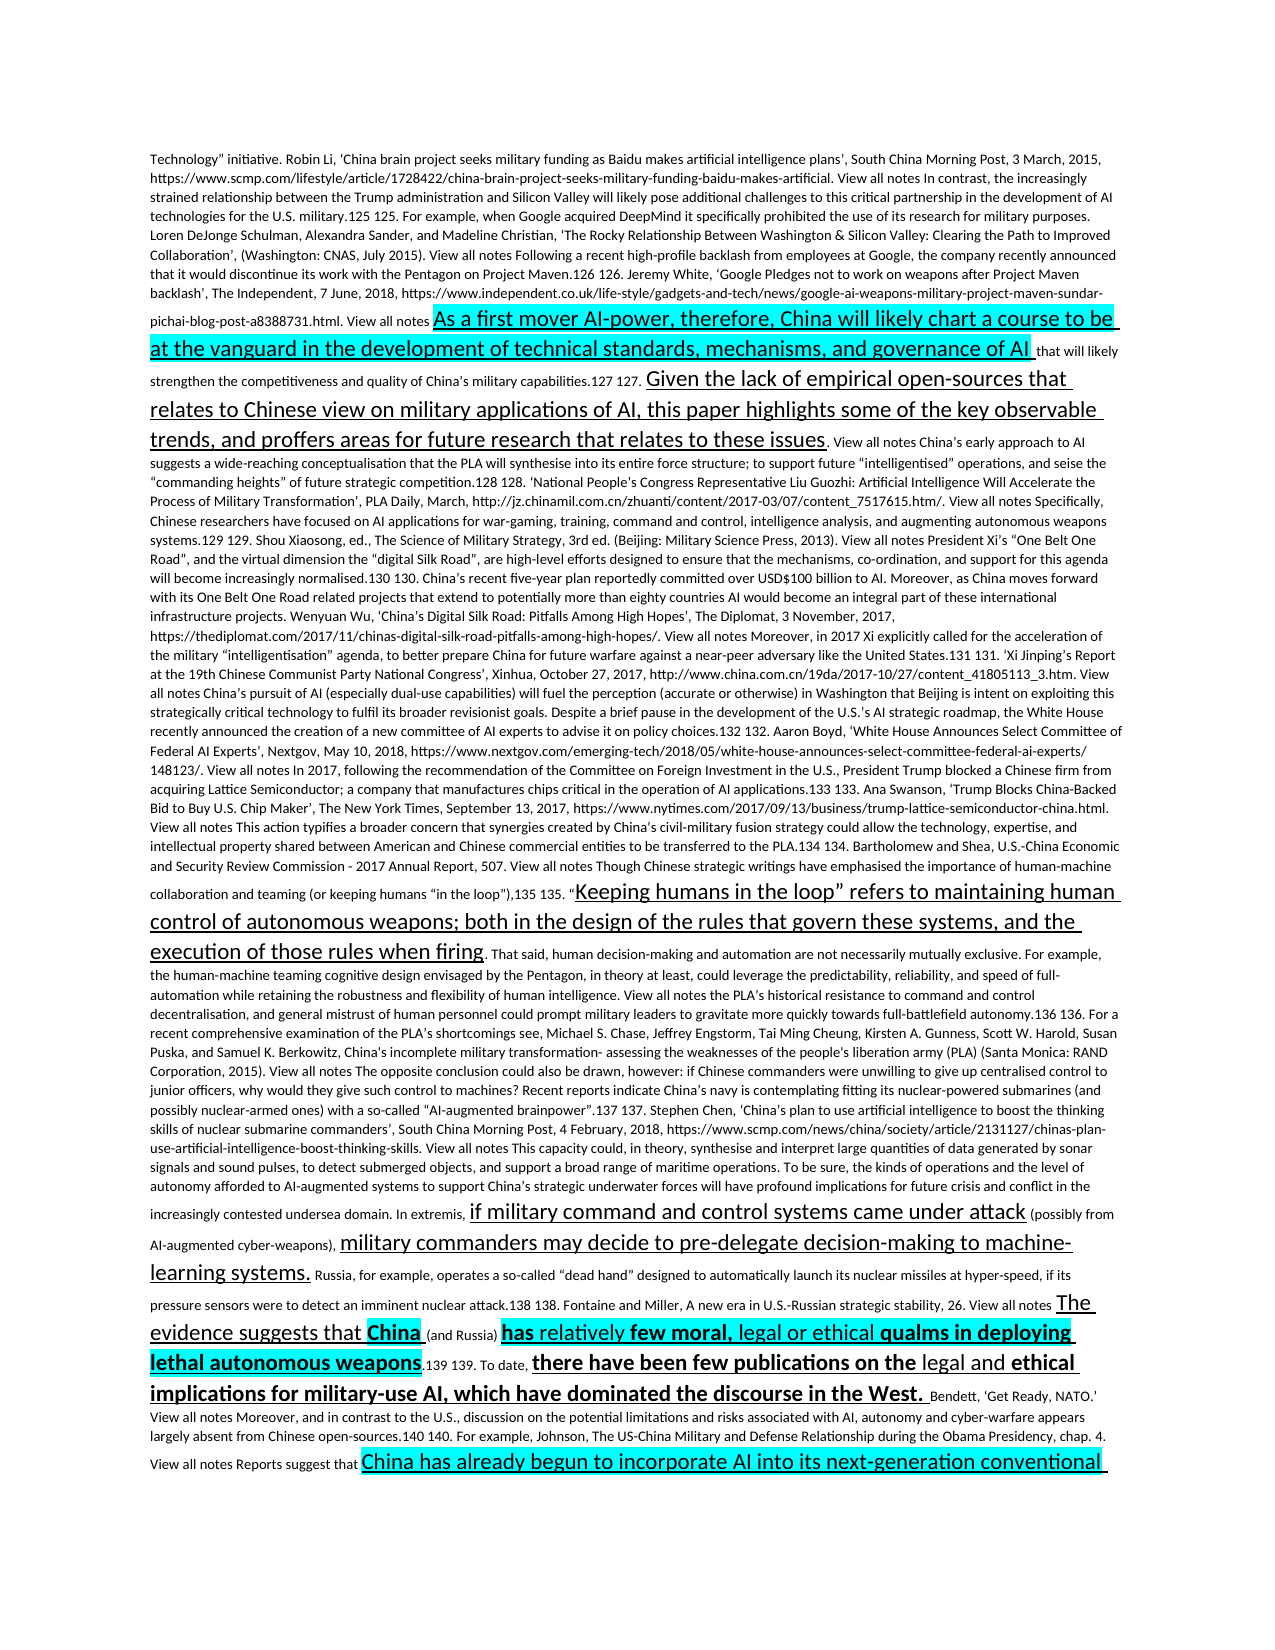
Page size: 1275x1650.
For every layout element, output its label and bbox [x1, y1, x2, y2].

text [150, 150, 1125, 1475]
